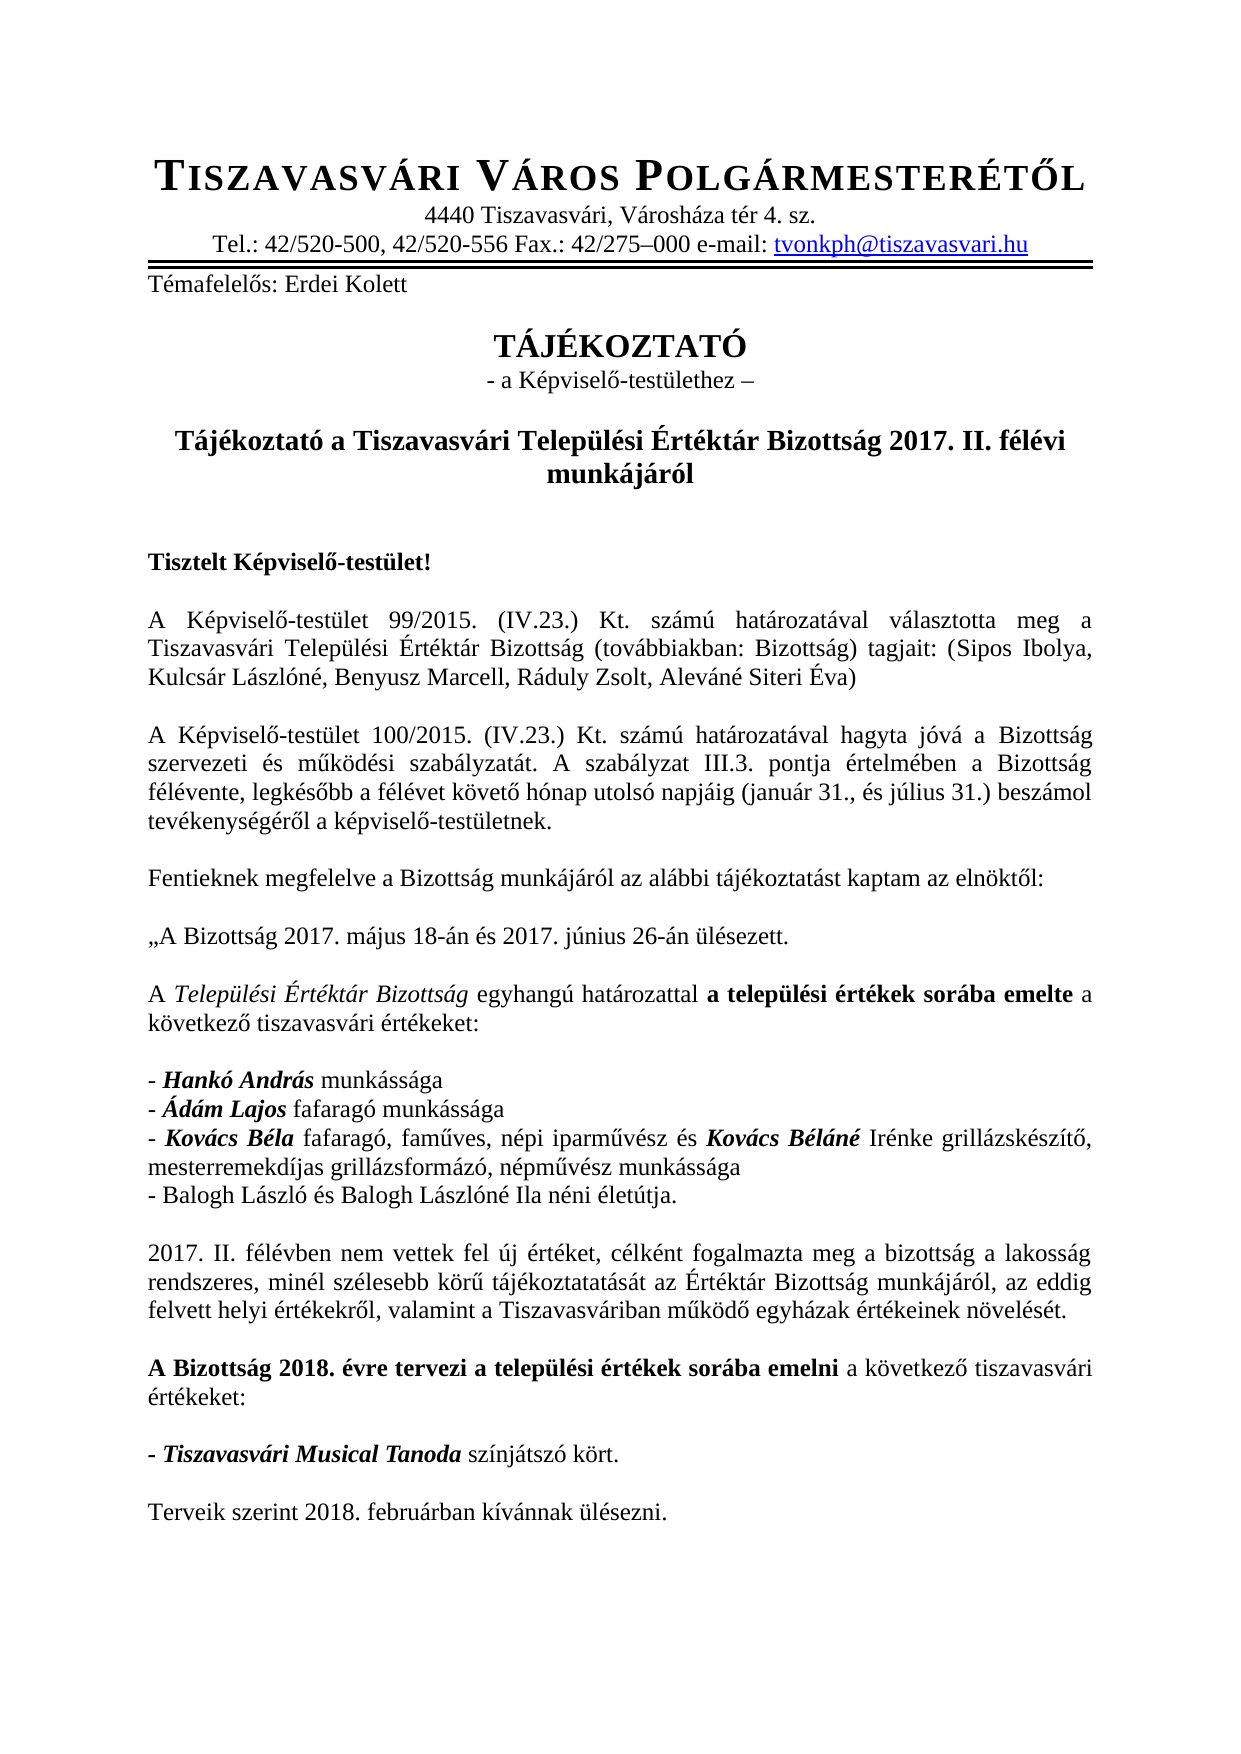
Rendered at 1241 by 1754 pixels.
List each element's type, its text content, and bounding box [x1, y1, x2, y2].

text - Balogh László és Balogh Lászlóné Ila néni életútja. [148, 1181, 1093, 1209]
text Tel.: 42/520-500, 42/520-556 Fax.: 42/275–000 e-mail: tvonkph@tiszavasvari.hu [148, 229, 1093, 260]
text 2017. II. félévben nem vettek fel új értéket, célként fogalmazta meg a bizottság a lakosság rendszeres, minél szélesebb körű tájékoztatatását az Értéktár Bizottság munkájáról, az eddig felvett helyi értékekről, valamint a Tiszavasváriban működő egyházak értékeinek növelését. [148, 1238, 1093, 1324]
text Tiszavasvári Város Polgármesterétől [148, 148, 1093, 200]
text - Hankó András munkássága [148, 1066, 1093, 1094]
text Terveik szerint 2018. februárban kívánnak ülésezni. [148, 1497, 1093, 1526]
text - Kovács Béla fafaragó, faműves, népi iparművész és Kovács Béláné Irénke grillázskészítő, mesterremekdíjas grillázsformázó, népművész munkássága [612, 1123, 1093, 1181]
text Tájékoztató a Tiszavasvári Települési Értéktár Bizottság 2017. II. félévi munkájáról [148, 423, 1093, 490]
text A Képviselő-testület 99/2015. (IV.23.) Kt. számú határozatával választotta meg a Tiszavasvári Települési Értéktár Bizottság (továbbiakban: Bizottság) tagjait: (Sipos Ibolya, Kulcsár Lászlóné, Benyusz Marcell, Ráduly Zsolt, Aleváné Siteri Éva) [148, 605, 1093, 691]
text A Képviselő-testület 100/2015. (IV.23.) Kt. számú határozatával hagyta jóvá a Bizottság szervezeti és működési szabályzatát. A szabályzat III.3. pontja értelmében a Bizottság félévente, legkésőbb a félévet követő hónap utolsó napjáig (január 31., és július 31.) beszámol tevékenységéről a képviselő-testületnek. [148, 720, 1093, 835]
text - a Képviselő-testülethez – [148, 365, 1093, 394]
text - Ádám Lajos fafaragó munkássága [148, 1094, 1093, 1123]
text TÁJÉKOZTATÓ [148, 327, 1093, 365]
text 4440 Tiszavasvári, Városháza tér 4. sz. [148, 200, 1093, 229]
text Fentieknek megfelelve a Bizottság munkájáról az alábbi tájékoztatást kaptam az elnöktől: [148, 863, 1093, 892]
text A Települési Értéktár Bizottság egyhangú határozattal a települési értékek sorába emelte a következő tiszavasvári értékeket: [148, 979, 1093, 1036]
text Témafelelős: Erdei Kolett [148, 269, 1093, 298]
text A Bizottság 2018. évre tervezi a települési értékek sorába emelni a következő tiszavasvári értékeket: [148, 1353, 1093, 1411]
text „A Bizottság 2017. május 18-án és 2017. június 26-án ülésezett. [148, 921, 1093, 950]
text - Tiszavasvári Musical Tanoda színjátszó kört. [148, 1439, 1093, 1468]
text Tisztelt Képviselő-testület! [148, 547, 1093, 576]
